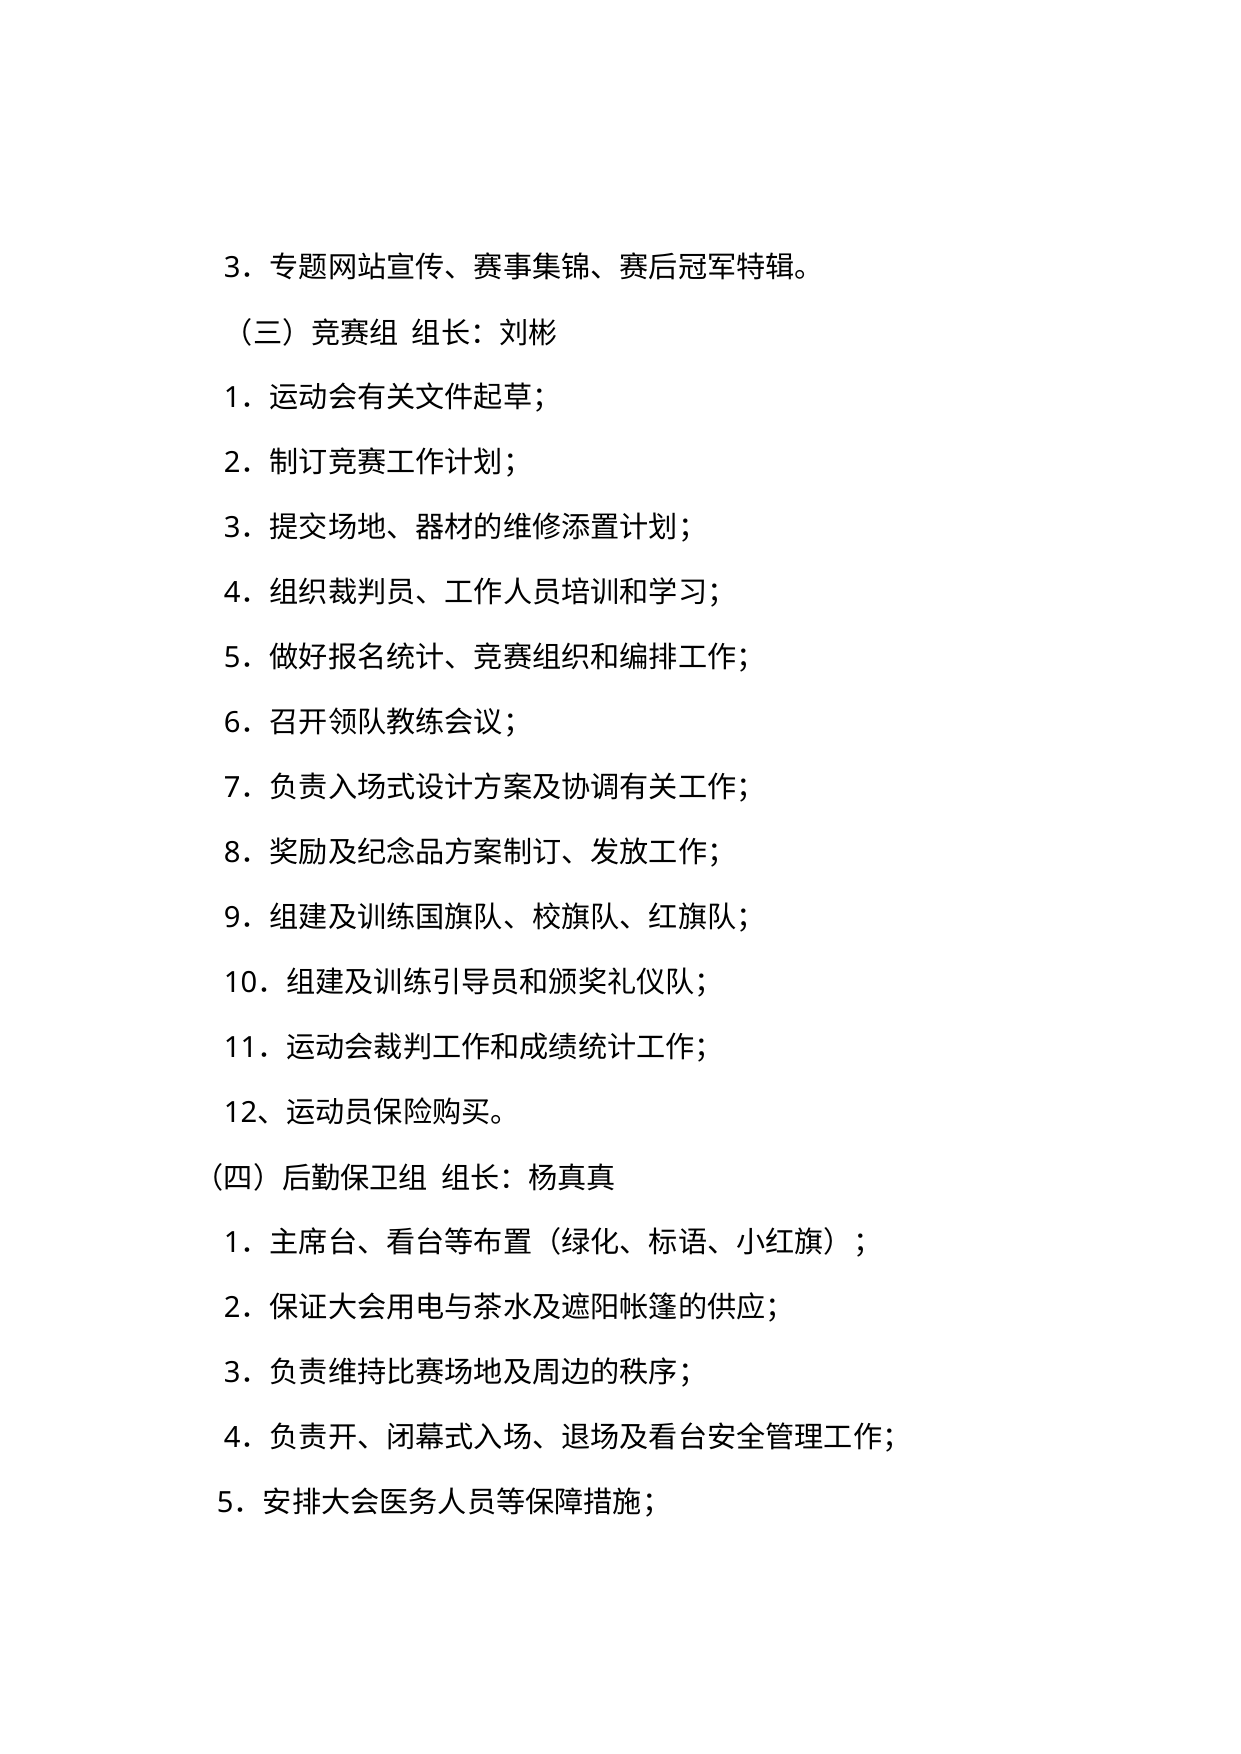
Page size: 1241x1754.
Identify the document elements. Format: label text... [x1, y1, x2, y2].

text 3．负责维持比赛场地及周边的秩序； [165, 1338, 1087, 1403]
text （三）竞赛组 组长：刘彬 [165, 298, 1087, 363]
text 4．组织裁判员、工作人员培训和学习； [165, 558, 1087, 623]
text 10．组建及训练引导员和颁奖礼仪队； [165, 948, 1087, 1013]
text 12、运动员保险购买。 [165, 1078, 1087, 1143]
text （四）后勤保卫组 组长：杨真真 [165, 1143, 1087, 1208]
text 2．保证大会用电与茶水及遮阳帐篷的供应； [165, 1273, 1087, 1338]
text 3．专题网站宣传、赛事集锦、赛后冠军特辑。 [165, 233, 1087, 298]
text 5．做好报名统计、竞赛组织和编排工作； [165, 623, 1087, 688]
text 1．运动会有关文件起草； [165, 363, 1087, 428]
text 8．奖励及纪念品方案制订、发放工作； [165, 818, 1087, 883]
text 3．提交场地、器材的维修添置计划； [165, 493, 1087, 558]
text 4．负责开、闭幕式入场、退场及看台安全管理工作； [165, 1403, 1087, 1468]
text 5．安排大会医务人员等保障措施； [165, 1468, 1087, 1533]
text 11．运动会裁判工作和成绩统计工作； [165, 1013, 1087, 1078]
text 7．负责入场式设计方案及协调有关工作； [165, 753, 1087, 818]
text 1．主席台、看台等布置（绿化、标语、小红旗）； [165, 1208, 1087, 1273]
text 6．召开领队教练会议； [165, 688, 1087, 753]
text 9．组建及训练国旗队、校旗队、红旗队； [165, 883, 1087, 948]
text 2．制订竞赛工作计划； [165, 428, 1087, 493]
